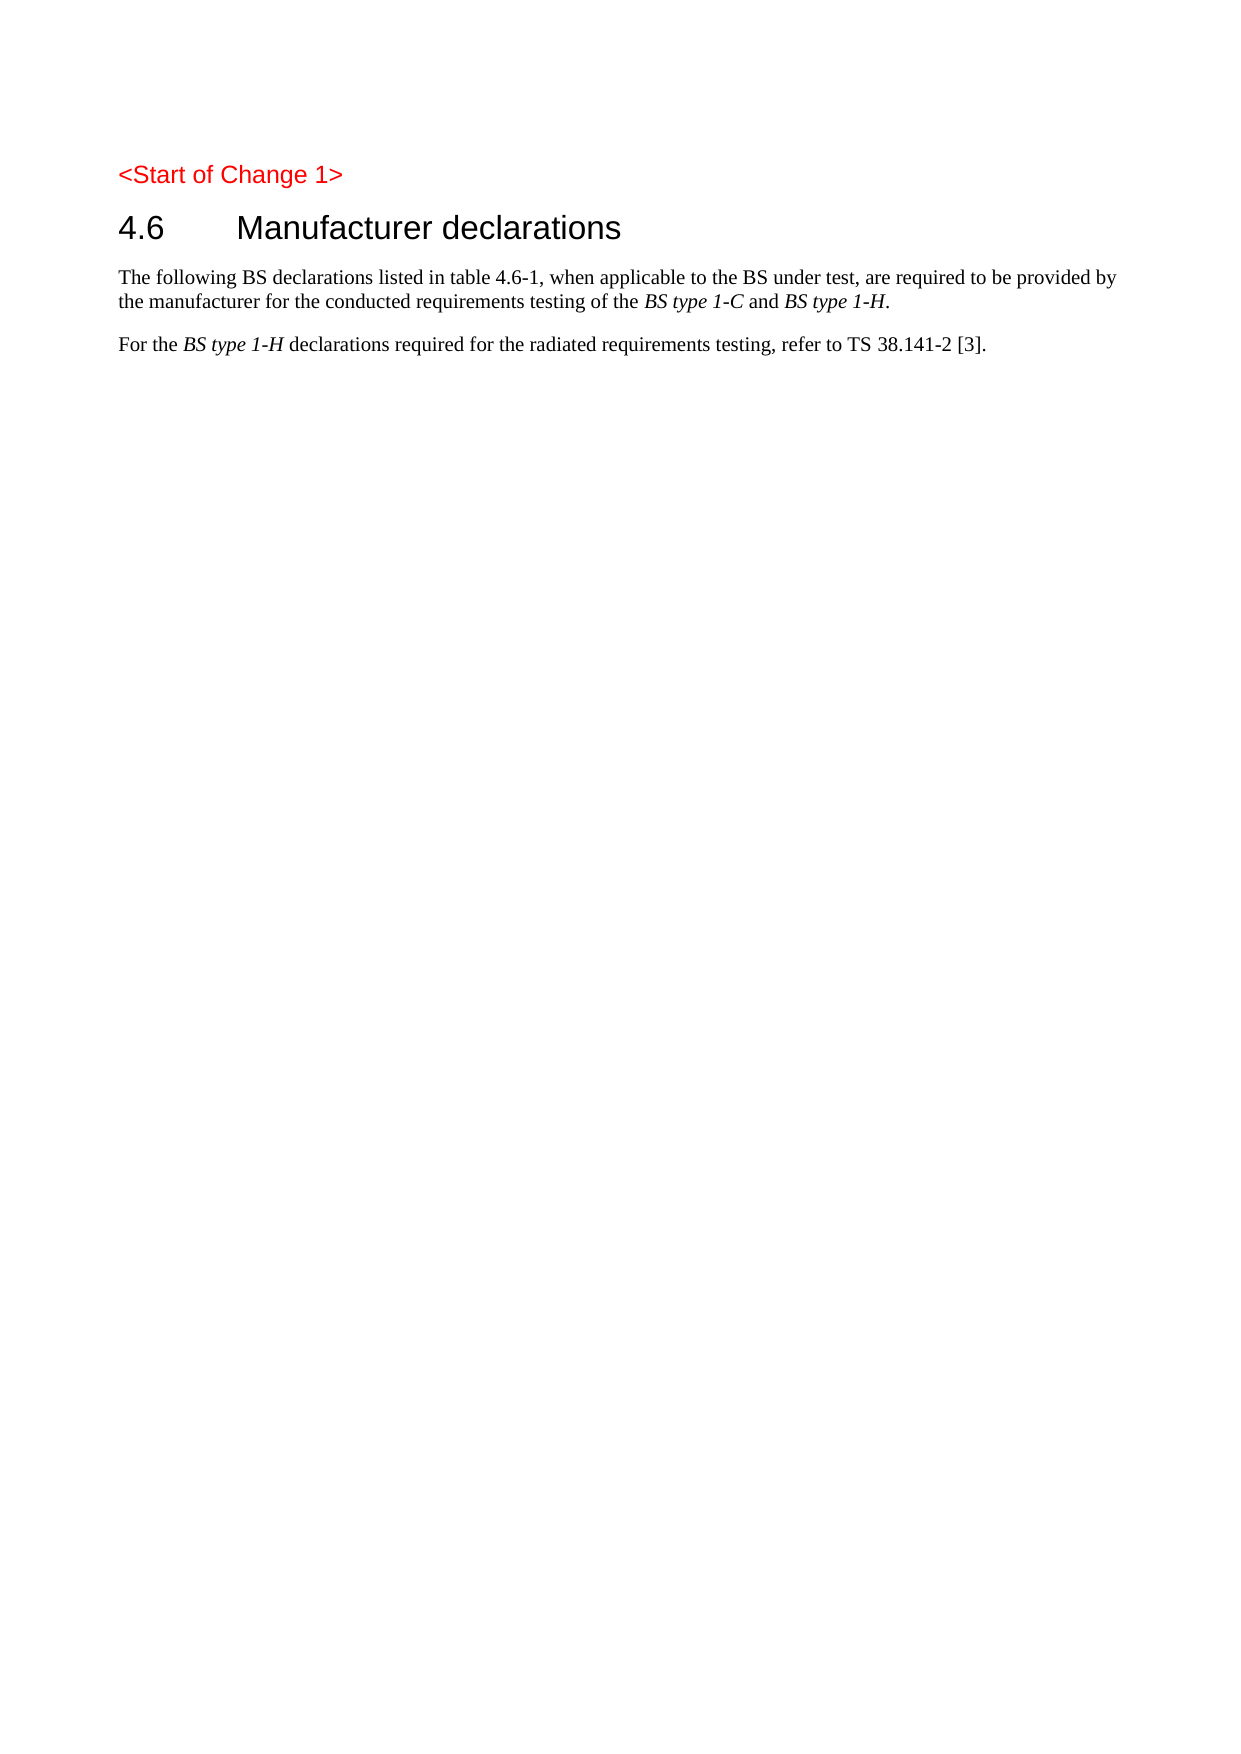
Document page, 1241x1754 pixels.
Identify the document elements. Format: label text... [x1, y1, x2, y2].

text The following BS declarations listed in table 4.6-1, when applicable to the BS under test, are required to be provided by the manufacturer for the conducted requirements testing of the BS type 1-C and BS type 1-H. [118, 265, 1122, 313]
subtitle <Start of Change 1> [118, 160, 1122, 189]
text For the BS type 1-H declarations required for the radiated requirements testing, refer to TS 38.141-2 [3]. [118, 332, 1122, 356]
subtitle 4.6 Manufacturer declarations [118, 208, 1122, 246]
